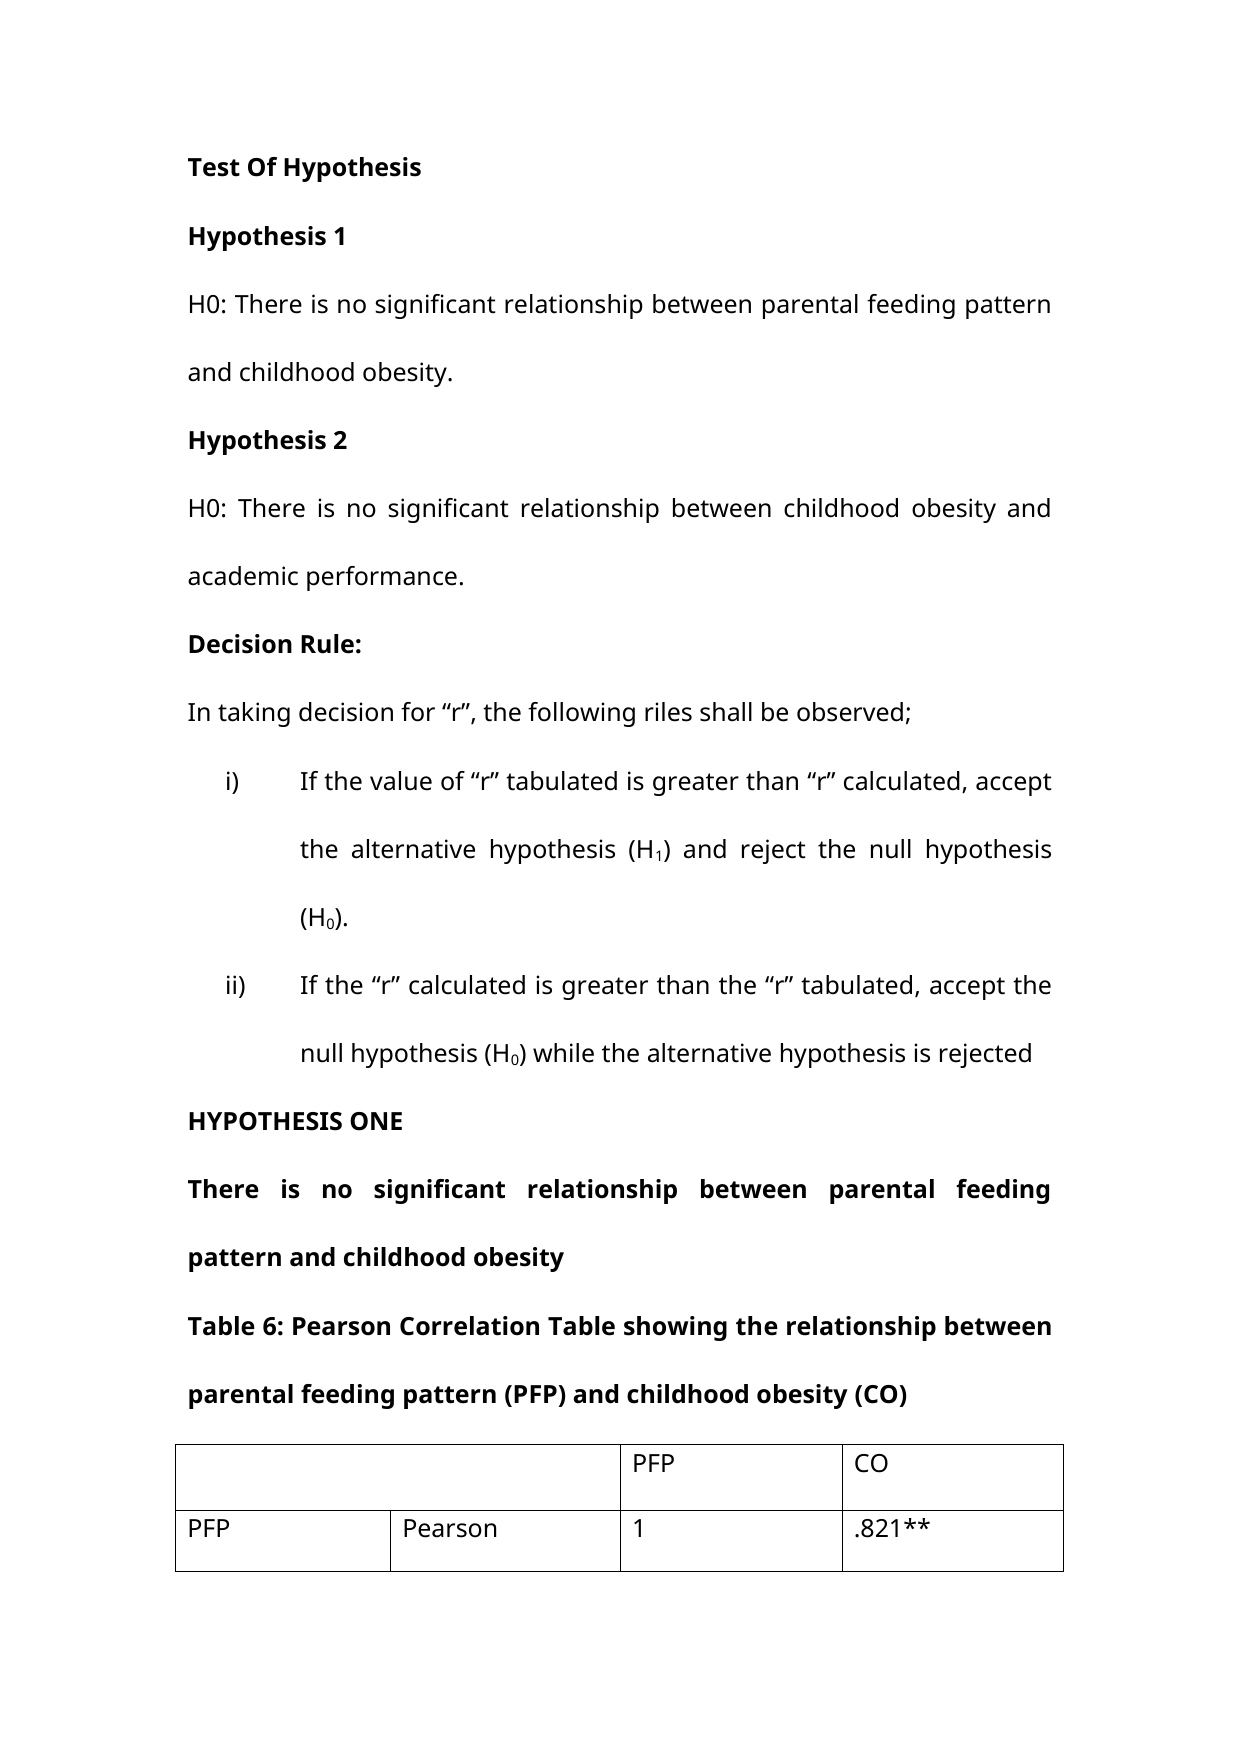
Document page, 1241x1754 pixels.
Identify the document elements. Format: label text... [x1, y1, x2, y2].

text Hypothesis 2 [187, 422, 1053, 457]
text Hypothesis 1 [187, 218, 1053, 252]
table_cell PFP [176, 1511, 390, 1571]
text There is no significant relationship between parental feeding pattern and childhood obesity [187, 1172, 1053, 1274]
text Test Of Hypothesis [187, 150, 1053, 184]
table_cell 1 [621, 1511, 842, 1571]
table_cell .821** [843, 1511, 1063, 1571]
table_header PFP [621, 1445, 842, 1510]
text Table 6: Pearson Correlation Table showing the relationship between parental feeding pattern (PFP) and childhood obesity (CO) [187, 1308, 1053, 1410]
text H0: There is no significant relationship between parental feeding pattern and childhood obesity. [187, 286, 1053, 388]
text Decision Rule: [187, 627, 1053, 661]
text H0: There is no significant relationship between childhood obesity and academic performance. [187, 491, 1053, 593]
text In taking decision for “r”, the following riles shall be observed; [187, 695, 1053, 729]
text HYPOTHESIS ONE [187, 1104, 1053, 1138]
table_header [176, 1445, 620, 1510]
table_cell Pearson Correlation [391, 1511, 620, 1571]
list If the value of “r” tabulated is greater than “r” calculated, accept the alternative hypothesis (H1) and reject the null hypothesis (H0). [225, 763, 1053, 933]
list If the “r” calculated is greater than the “r” tabulated, accept the null hypothesis (H0) while the alternative hypothesis is rejected [225, 967, 1053, 1070]
table_header CO [843, 1445, 1063, 1510]
